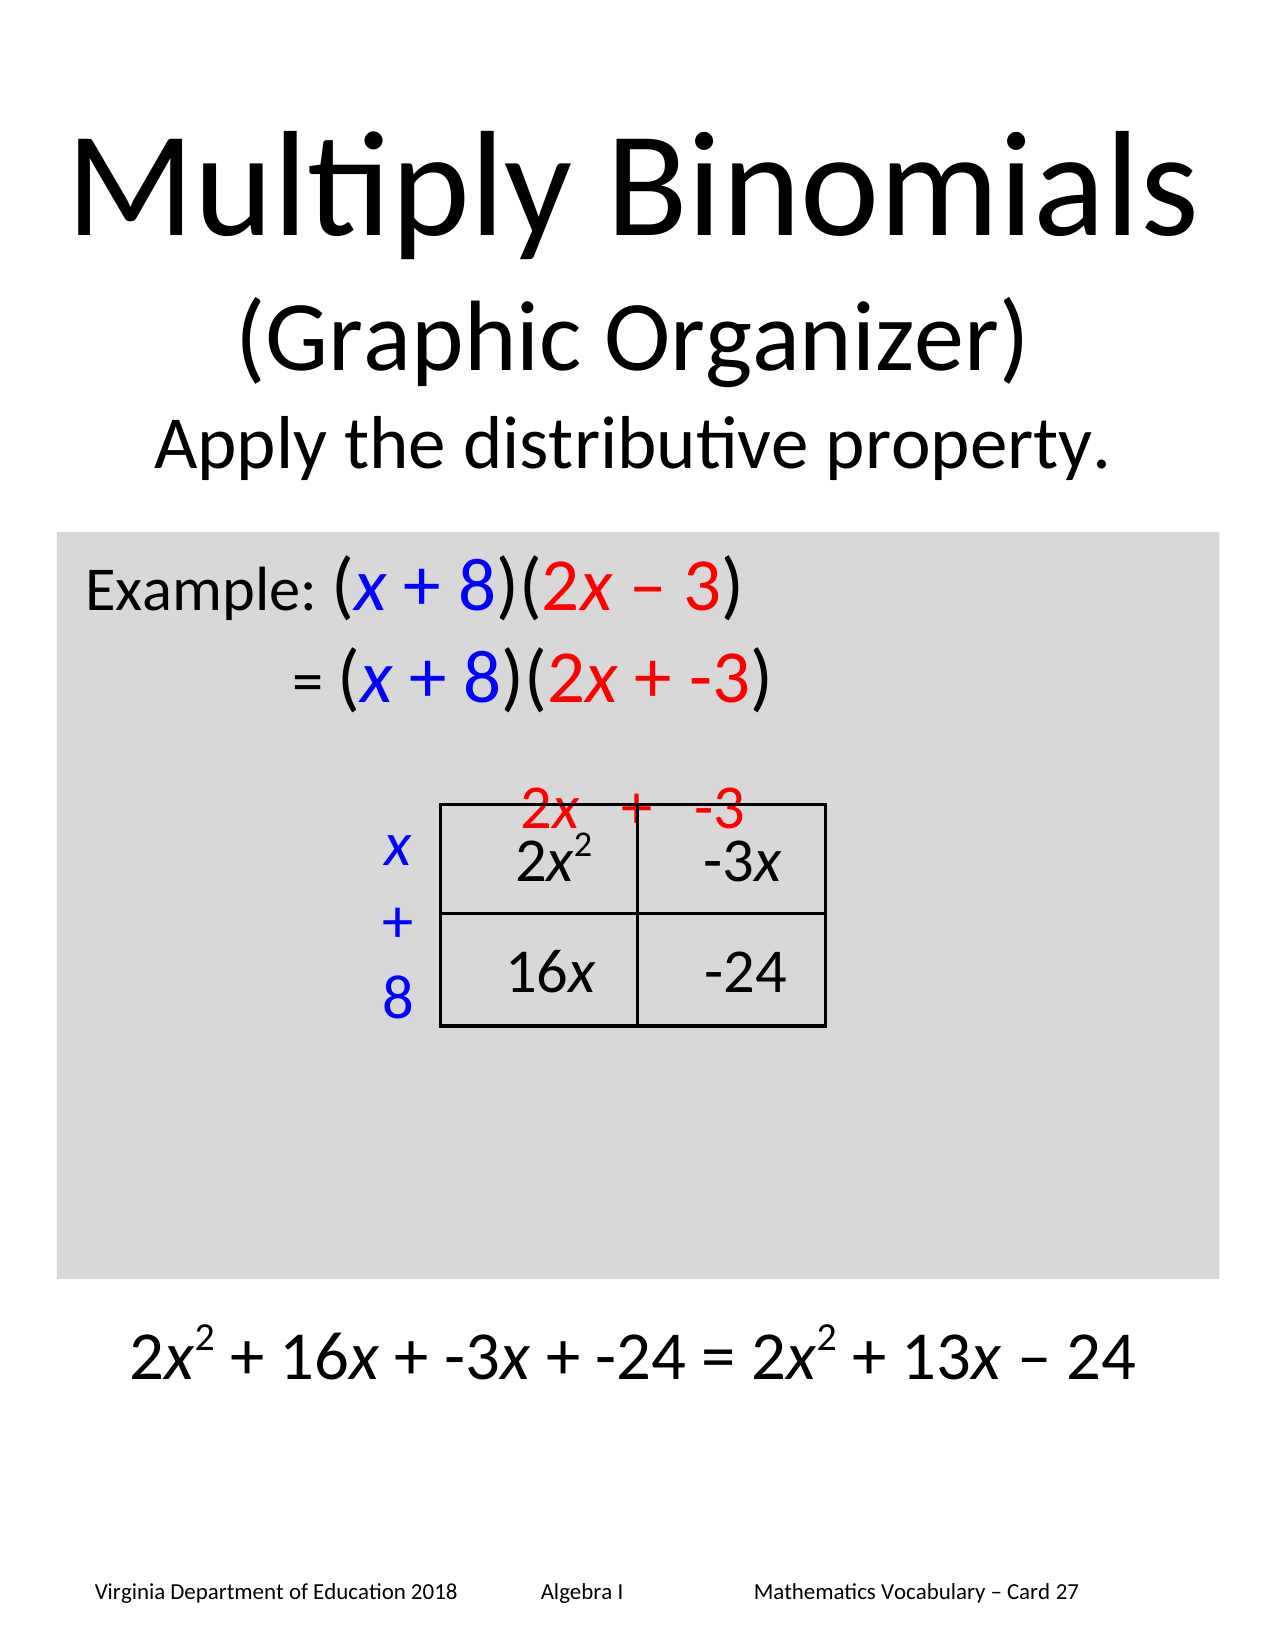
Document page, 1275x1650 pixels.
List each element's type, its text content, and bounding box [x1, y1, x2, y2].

table_header 2x2 [442, 806, 636, 912]
text Apply the distributive property. [57, 395, 1209, 487]
text (Graphic Organizer) [57, 273, 1209, 395]
text 2x2 + 16x + -3x + -24 = 2x2 + 13x – 24 [57, 1312, 1209, 1396]
text = (x + 8)(2x + -3) [85, 629, 1209, 721]
table_cell -24 [639, 915, 824, 1024]
table_header -3x [639, 806, 824, 912]
table_cell 16x [442, 915, 636, 1024]
text Example: (x + 8)(2x – 3) [85, 538, 1209, 629]
subtitle Multiply Binomials [57, 90, 1209, 273]
